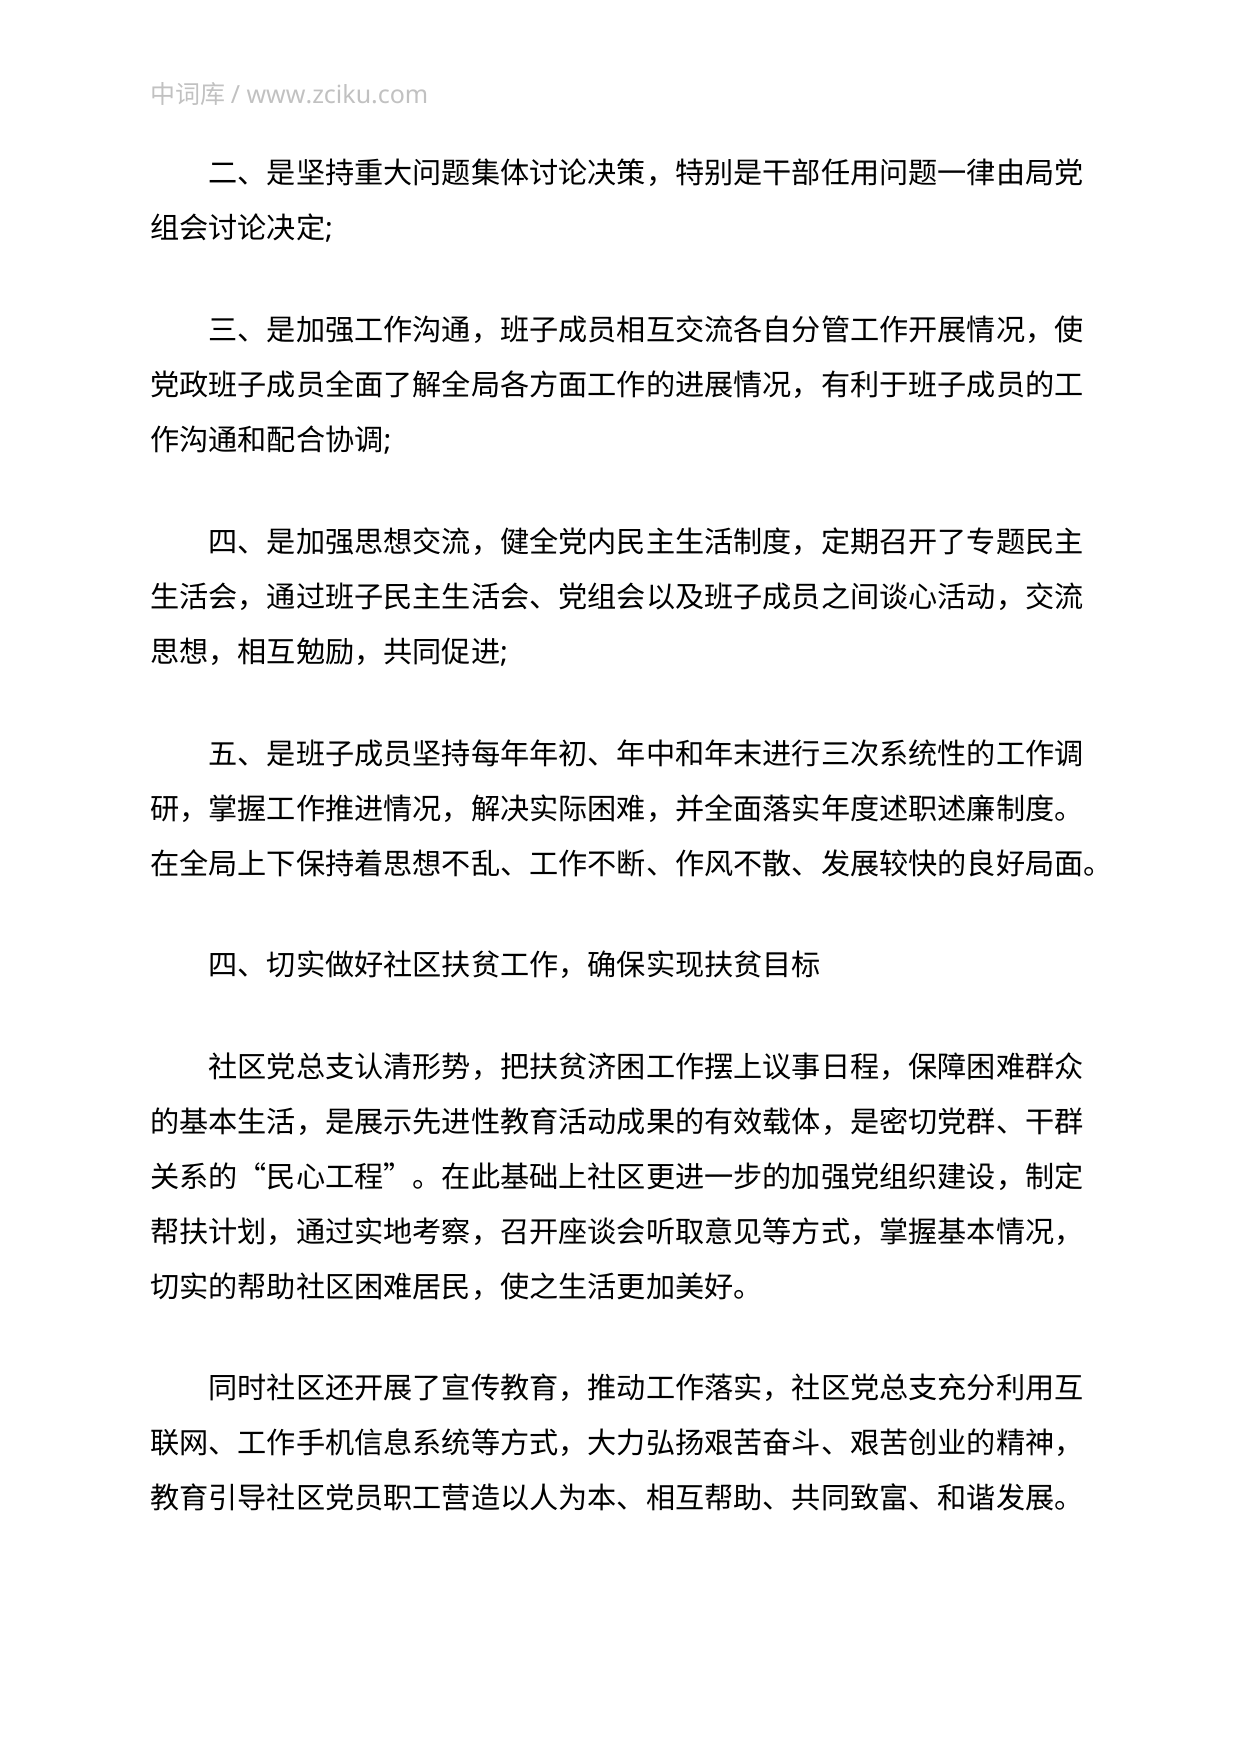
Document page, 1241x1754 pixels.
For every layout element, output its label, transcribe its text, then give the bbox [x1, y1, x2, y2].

text 四、切实做好社区扶贫工作，确保实现扶贫目标 [150, 942, 1090, 984]
text 五、是班子成员坚持每年年初、年中和年末进行三次系统性的工作调研，掌握工作推进情况，解决实际困难，并全面落实年度述职述廉制度。在全局上下保持着思想不乱、工作不断、作风不散、发展较快的良好局面。 [150, 730, 1090, 882]
text 二、是坚持重大问题集体讨论决策，特别是干部任用问题一律由局党组会讨论决定; [150, 150, 1090, 247]
text 三、是加强工作沟通，班子成员相互交流各自分管工作开展情况，使党政班子成员全面了解全局各方面工作的进展情况，有利于班子成员的工作沟通和配合协调; [150, 307, 1090, 459]
text 四、是加强思想交流，健全党内民主生活制度，定期召开了专题民主生活会，通过班子民主生活会、党组会以及班子成员之间谈心活动，交流思想，相互勉励，共同促进; [150, 519, 1090, 671]
text 社区党总支认清形势，把扶贫济困工作摆上议事日程，保障困难群众的基本生活，是展示先进性教育活动成果的有效载体，是密切党群、干群关系的“民心工程”。在此基础上社区更进一步的加强党组织建设，制定帮扶计划，通过实地考察，召开座谈会听取意见等方式，掌握基本情况，切实的帮助社区困难居民，使之生活更加美好。 [150, 1044, 1090, 1306]
text 同时社区还开展了宣传教育，推动工作落实，社区党总支充分利用互联网、工作手机信息系统等方式，大力弘扬艰苦奋斗、艰苦创业的精神，教育引导社区党员职工营造以人为本、相互帮助、共同致富、和谐发展。 [150, 1365, 1090, 1517]
